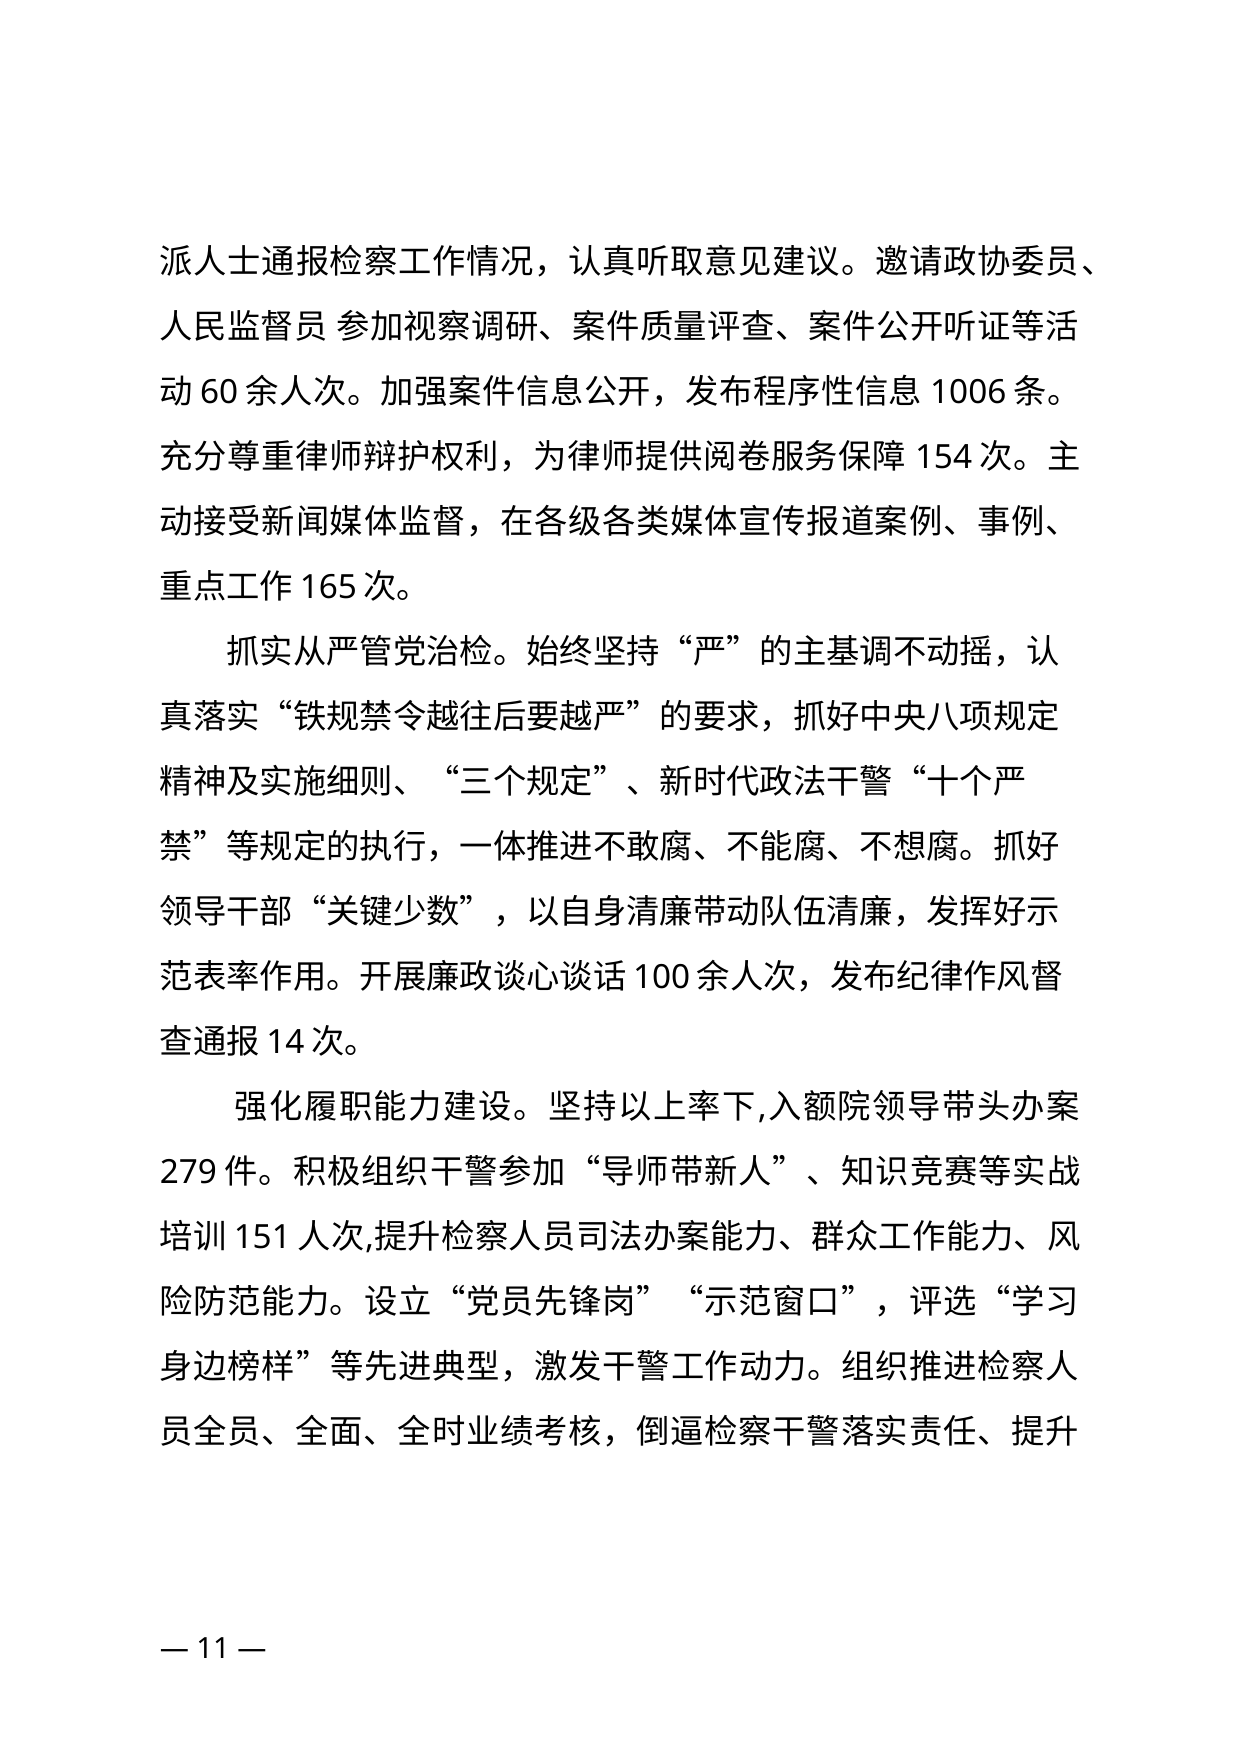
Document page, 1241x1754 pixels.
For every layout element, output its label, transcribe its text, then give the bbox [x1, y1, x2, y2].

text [159, 1072, 1081, 1462]
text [159, 227, 1081, 617]
text 抓实从严管党治检。始终坚持“严”的主基调不动摇，认真落实“铁规禁令越往后要越严”的要求，抓好中央八项规定精神及实施细则、“三个规定”、新时代政法干警“十个严禁”等规定的执行，一体推进不敢腐、不能腐、不想腐。抓好领导干部“关键少数”，以自身清廉带动队伍清廉，发挥好示范表率作用。开展廉政谈心谈话100余人次，发布纪律作风督查通报14次。 [159, 617, 1081, 1072]
